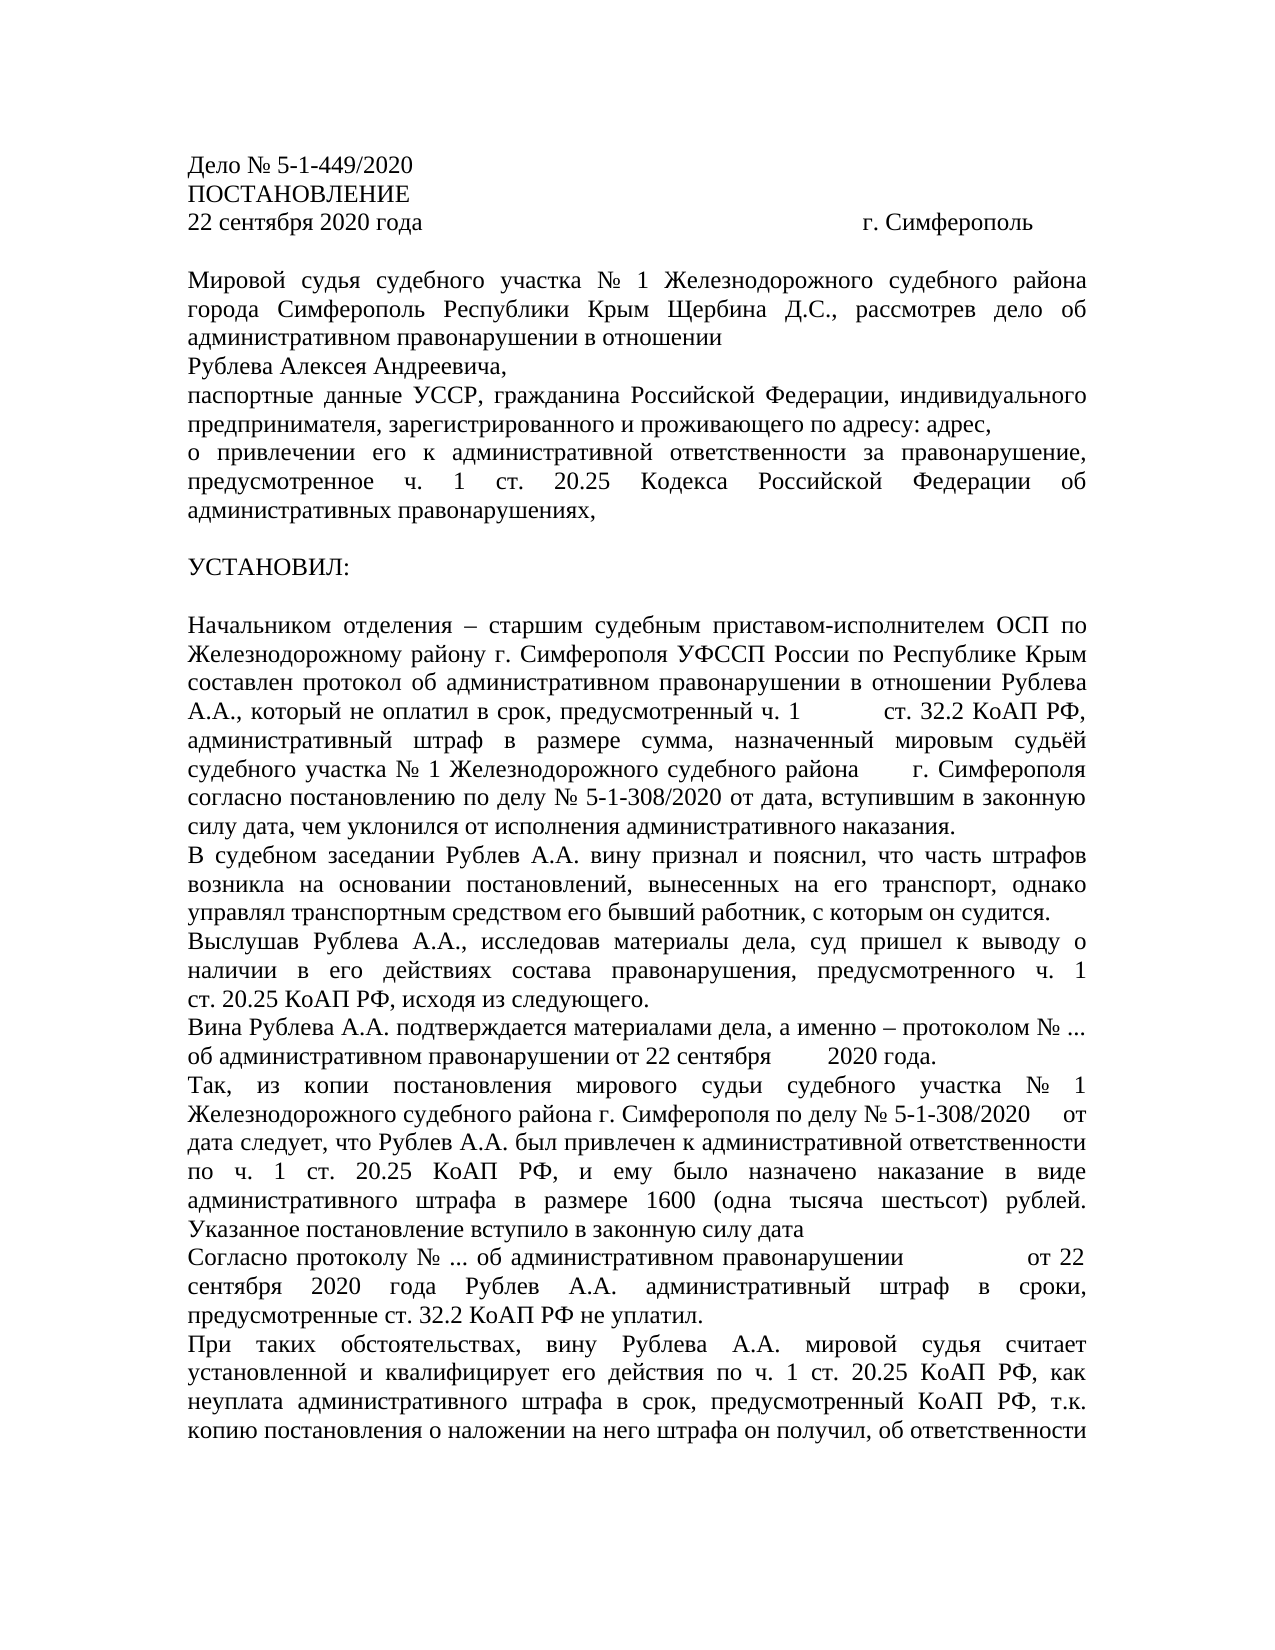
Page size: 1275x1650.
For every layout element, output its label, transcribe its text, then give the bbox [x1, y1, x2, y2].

text 22 сентября 2020 года г. Симферополь [187, 207, 1087, 236]
text ПОСТАНОВЛЕНИЕ [187, 179, 1087, 207]
text УСТАНОВИЛ: [187, 552, 1087, 581]
text Выслушав Рублева А.А., исследовав материалы дела, суд пришел к выводу о наличии в его действиях состава правонарушения, предусмотренного ч. 1 ст. 20.25 КоАП РФ, исходя из следующего. [187, 926, 1087, 1012]
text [187, 1329, 1087, 1444]
text паспортные данные УССР, гражданина Российской Федерации, индивидуального предпринимателя, зарегистрированного и проживающего по адресу: адрес, [187, 380, 1087, 437]
text о привлечении его к административной ответственности за правонарушение, предусмотренное ч. 1 ст. 20.25 Кодекса Российской Федерации об административных правонарушениях, [187, 437, 1087, 524]
text Вина Рублева А.А. подтверждается материалами дела, а именно – протоколом № ... об административном правонарушении от 22 сентября 2020 года. [187, 1012, 1087, 1070]
text Мировой судья судебного участка № 1 Железнодорожного судебного района города Симферополь Республики Крым Щербина Д.С., рассмотрев дело об административном правонарушении в отношении [187, 265, 1087, 351]
text Дело № 5-1-449/2020 [187, 150, 1087, 179]
text Так, из копии постановления мирового судьи судебного участка № 1 Железнодорожного судебного района г. Симферополя по делу № 5-1-308/2020 от дата следует, что Рублев А.А. был привлечен к административной ответственности по ч. 1 ст. 20.25 КоАП РФ, и ему было назначено наказание в виде административного штрафа в размере 1600 (одна тысяча шестьсот) рублей. Указанное постановление вступило в законную силу дата [187, 1070, 1087, 1242]
text Рублева Алексея Андреевича, [187, 351, 1087, 380]
text Согласно протоколу № ... об административном правонарушении от 22 сентября 2020 года Рублев А.А. административный штраф в сроки, предусмотренные ст. 32.2 КоАП РФ не уплатил. [187, 1242, 1087, 1329]
text Начальником отделения – старшим судебным приставом-исполнителем ОСП по Железнодорожному району г. Симферополя УФССП России по Республике Крым составлен протокол об административном правонарушении в отношении Рублева А.А., который не оплатил в срок, предусмотренный ч. 1 ст. 32.2 КоАП РФ, административный штраф в размере сумма, назначенный мировым судьёй судебного участка № 1 Железнодорожного судебного района г. Симферополя согласно постановлению по делу № 5-1-308/2020 от дата, вступившим в законную силу дата, чем уклонился от исполнения административного наказания. [187, 610, 1087, 840]
text В судебном заседании Рублев А.А. вину признал и пояснил, что часть штрафов возникла на основании постановлений, вынесенных на его транспорт, однако управлял транспортным средством его бывший работник, с которым он судится. [187, 840, 1087, 926]
